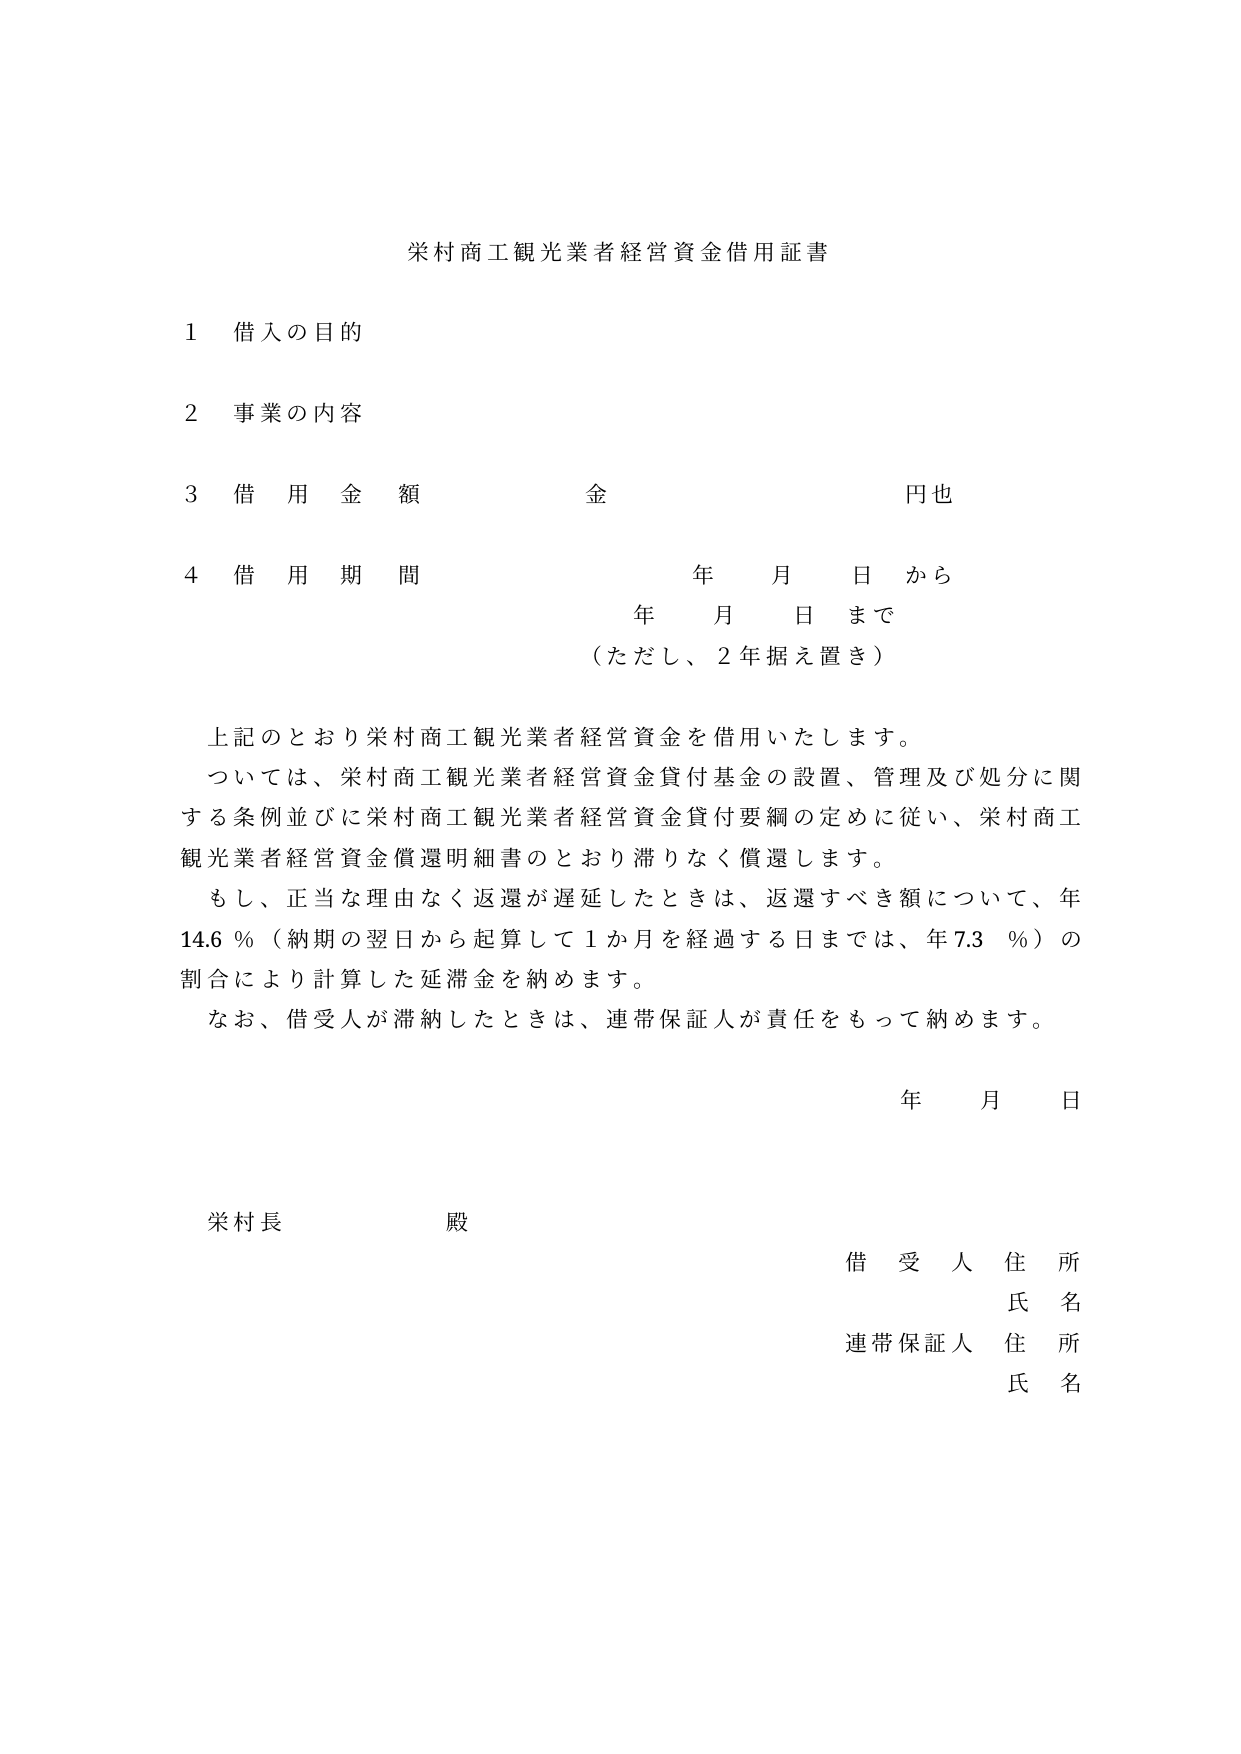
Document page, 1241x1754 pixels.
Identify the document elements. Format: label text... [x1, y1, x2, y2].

text ３ 借用金額 金 円也 [153, 473, 1087, 513]
text 借 受 人 住 所 [153, 1241, 1087, 1281]
text 氏 名 [153, 1362, 1087, 1402]
text （ただし、２年据え置き） [153, 634, 1087, 675]
text ４ 借用期間 年 月 日 から [153, 554, 1087, 594]
text 連帯保証人 住 所 [153, 1322, 1087, 1362]
text ついては、栄村商工観光業者経営資金貸付基金の設置、管理及び処分に関する条例並びに栄村商工観光業者経営資金貸付要綱の定めに従い、栄村商工観光業者経営資金償還明細書のとおり滞りなく償還します。 [153, 756, 1087, 877]
text １ 借入の目的 [153, 311, 1087, 352]
text 栄村商工観光業者経営資金借用証書 [153, 230, 1087, 271]
text ２ 事業の内容 [153, 392, 1087, 432]
text 年 月 日 [153, 1079, 1087, 1119]
text 栄村長 殿 [153, 1200, 1087, 1241]
text もし、正当な理由なく返還が遅延したときは、返還すべき額について、年14.6％（納期の翌日から起算して１か月を経過する日までは、年7.3％）の割合により計算した延滞金を納めます。 [153, 877, 1087, 998]
text なお、借受人が滞納したときは、連帯保証人が責任をもって納めます。 [153, 998, 1087, 1039]
text 上記のとおり栄村商工観光業者経営資金を借用いたします。 [153, 715, 1087, 756]
text 氏 名 [153, 1281, 1087, 1322]
text 年 月 日 まで [153, 594, 1087, 634]
